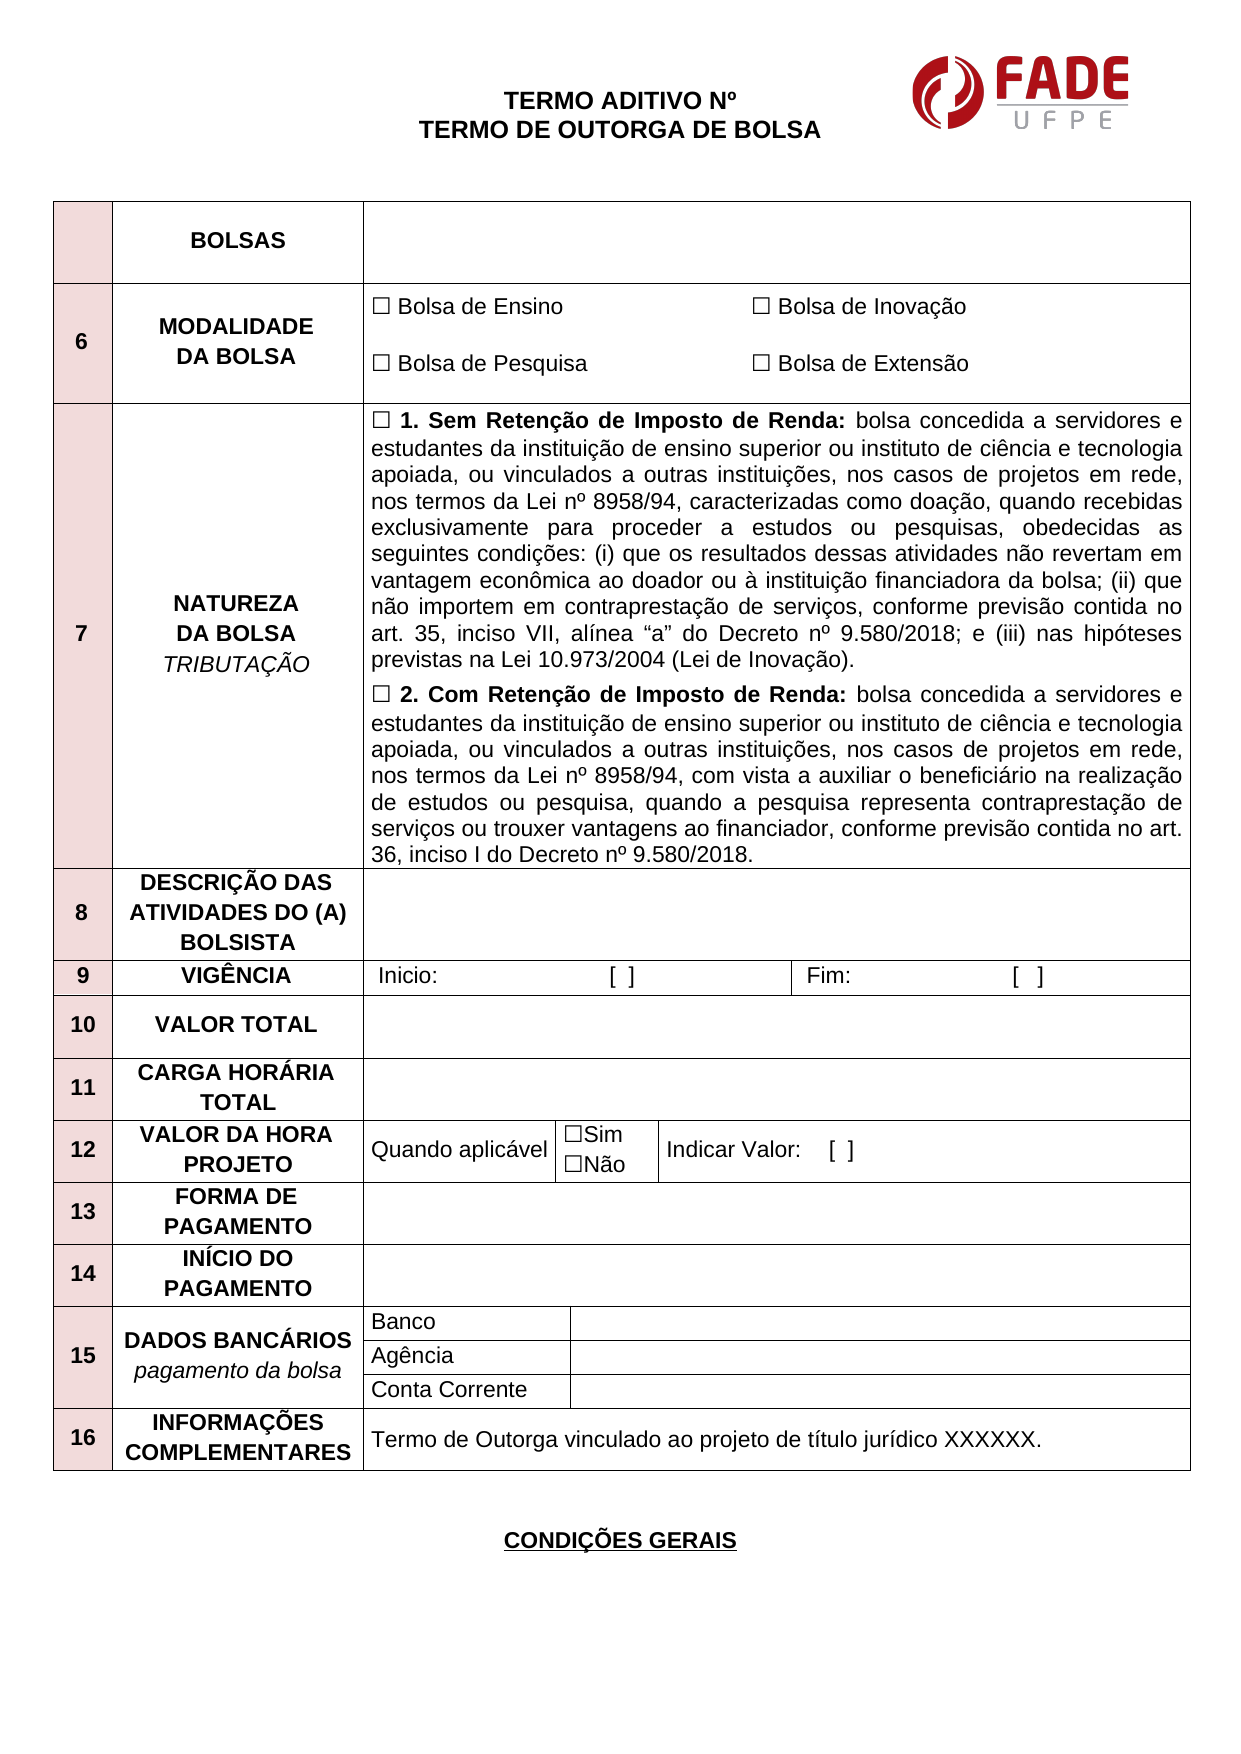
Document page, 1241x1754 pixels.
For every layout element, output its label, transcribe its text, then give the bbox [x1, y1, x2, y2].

table_cell [ ] [452, 961, 791, 994]
table_cell ☐ 1. Sem Retenção de Imposto de Renda: bolsa concedida a servidores e estudantes da instituição de ensino superior ou instituto de ciência e tecnologia apoiada, ou vinculados a outras instituições, nos casos de projetos em rede, nos termos da Lei nº 8958/94, caracterizadas como doação, quando recebidas exclusivamente para proceder a estudos ou pesquisas, obedecidas as seguintes condições: (i) que os resultados dessas atividades não revertam em vantagem econômica ao doador ou à instituição financiadora da bolsa; (ii) que não importem em contraprestação de serviços, conforme previsão contida no art. 35, inciso VII, alínea “a” do Decreto nº 9.580/2018; e (iii) nas hipóteses previstas na Lei 10.973/2004 (Lei de Inovação). ☐ 2. Com Retenção de Imposto de Renda: bolsa concedida a servidores e estudantes da instituição de ensino superior ou instituto de ciência e tecnologia apoiada, ou vinculados a outras instituições, nos casos de projetos em rede, nos termos da Lei nº 8958/94, com vista a auxiliar o beneficiário na realização de estudos ou pesquisa, quando a pesquisa representa contraprestação de serviços ou trouxer vantagens ao financiador, conforme previsão contida no art. 36, inciso I do Decreto nº 9.580/2018. [364, 404, 1190, 868]
table_cell 6 [54, 284, 112, 403]
table_cell ☐Sim ☐Não [556, 1121, 658, 1182]
table_cell DESCRIÇÃO DAS ATIVIDADES DO (A) BOLSISTA [113, 869, 363, 960]
table_cell 10 [54, 996, 112, 1058]
table_cell 16 [54, 1409, 112, 1470]
table_cell 14 [54, 1245, 112, 1306]
table_cell [364, 869, 1190, 960]
table_cell [364, 1059, 1190, 1120]
table_cell [364, 1183, 1190, 1244]
table_cell [364, 996, 1190, 1058]
table_cell 15 [54, 1307, 112, 1408]
table_cell INFORMAÇÕES COMPLEMENTARES [113, 1409, 363, 1470]
table_cell Indicar Valor: [659, 1121, 821, 1182]
table_cell CARGA HORÁRIA TOTAL [113, 1059, 363, 1120]
table_cell NATUREZA DA BOLSA TRIBUTAÇÃO [113, 404, 363, 868]
table_cell ☐ Bolsa de Inovação ☐ Bolsa de Extensão [744, 284, 1190, 403]
table_cell 5 [54, 202, 112, 283]
text CONDIÇÕES GERAIS [112, 1527, 1128, 1554]
table_cell 9 [54, 961, 112, 994]
table_cell 8 [54, 869, 112, 960]
table_cell VALOR TOTAL [113, 996, 363, 1058]
table_cell 12 [54, 1121, 112, 1182]
table_cell [ ] [866, 961, 1190, 994]
table_cell [364, 202, 1190, 283]
table_cell VALOR DA HORA PROJETO [113, 1121, 363, 1182]
table_cell Termo de Outorga vinculado ao projeto de título jurídico XXXXXX. [364, 1409, 1190, 1470]
table_cell DADOS BANCÁRIOS pagamento da bolsa [113, 1307, 363, 1408]
table_cell Quando aplicável [364, 1121, 555, 1182]
table_cell INÍCIO DO PAGAMENTO [113, 1245, 363, 1306]
table_cell 7 [54, 404, 112, 868]
table_cell [571, 1375, 1190, 1408]
table_cell 13 [54, 1183, 112, 1244]
table_cell [571, 1341, 1190, 1374]
table_cell Fim: [792, 961, 866, 994]
table_cell MODALIDADE DA BOLSA [113, 284, 363, 403]
table_cell Inicio: [364, 961, 452, 994]
table_cell [ ] [821, 1121, 1190, 1182]
table_cell FORMA DE PAGAMENTO [113, 1183, 363, 1244]
table_cell ☐ Bolsa de Ensino ☐ Bolsa de Pesquisa [364, 284, 743, 403]
table_cell Conta Corrente [364, 1375, 570, 1408]
table_cell 11 [54, 1059, 112, 1120]
picture [912, 56, 1129, 129]
table_cell Agência [364, 1341, 570, 1374]
table_cell Banco [364, 1307, 570, 1340]
table_cell VIGÊNCIA [113, 961, 363, 994]
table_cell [113, 202, 363, 283]
table_cell [571, 1307, 1190, 1340]
table_cell [364, 1245, 1190, 1306]
